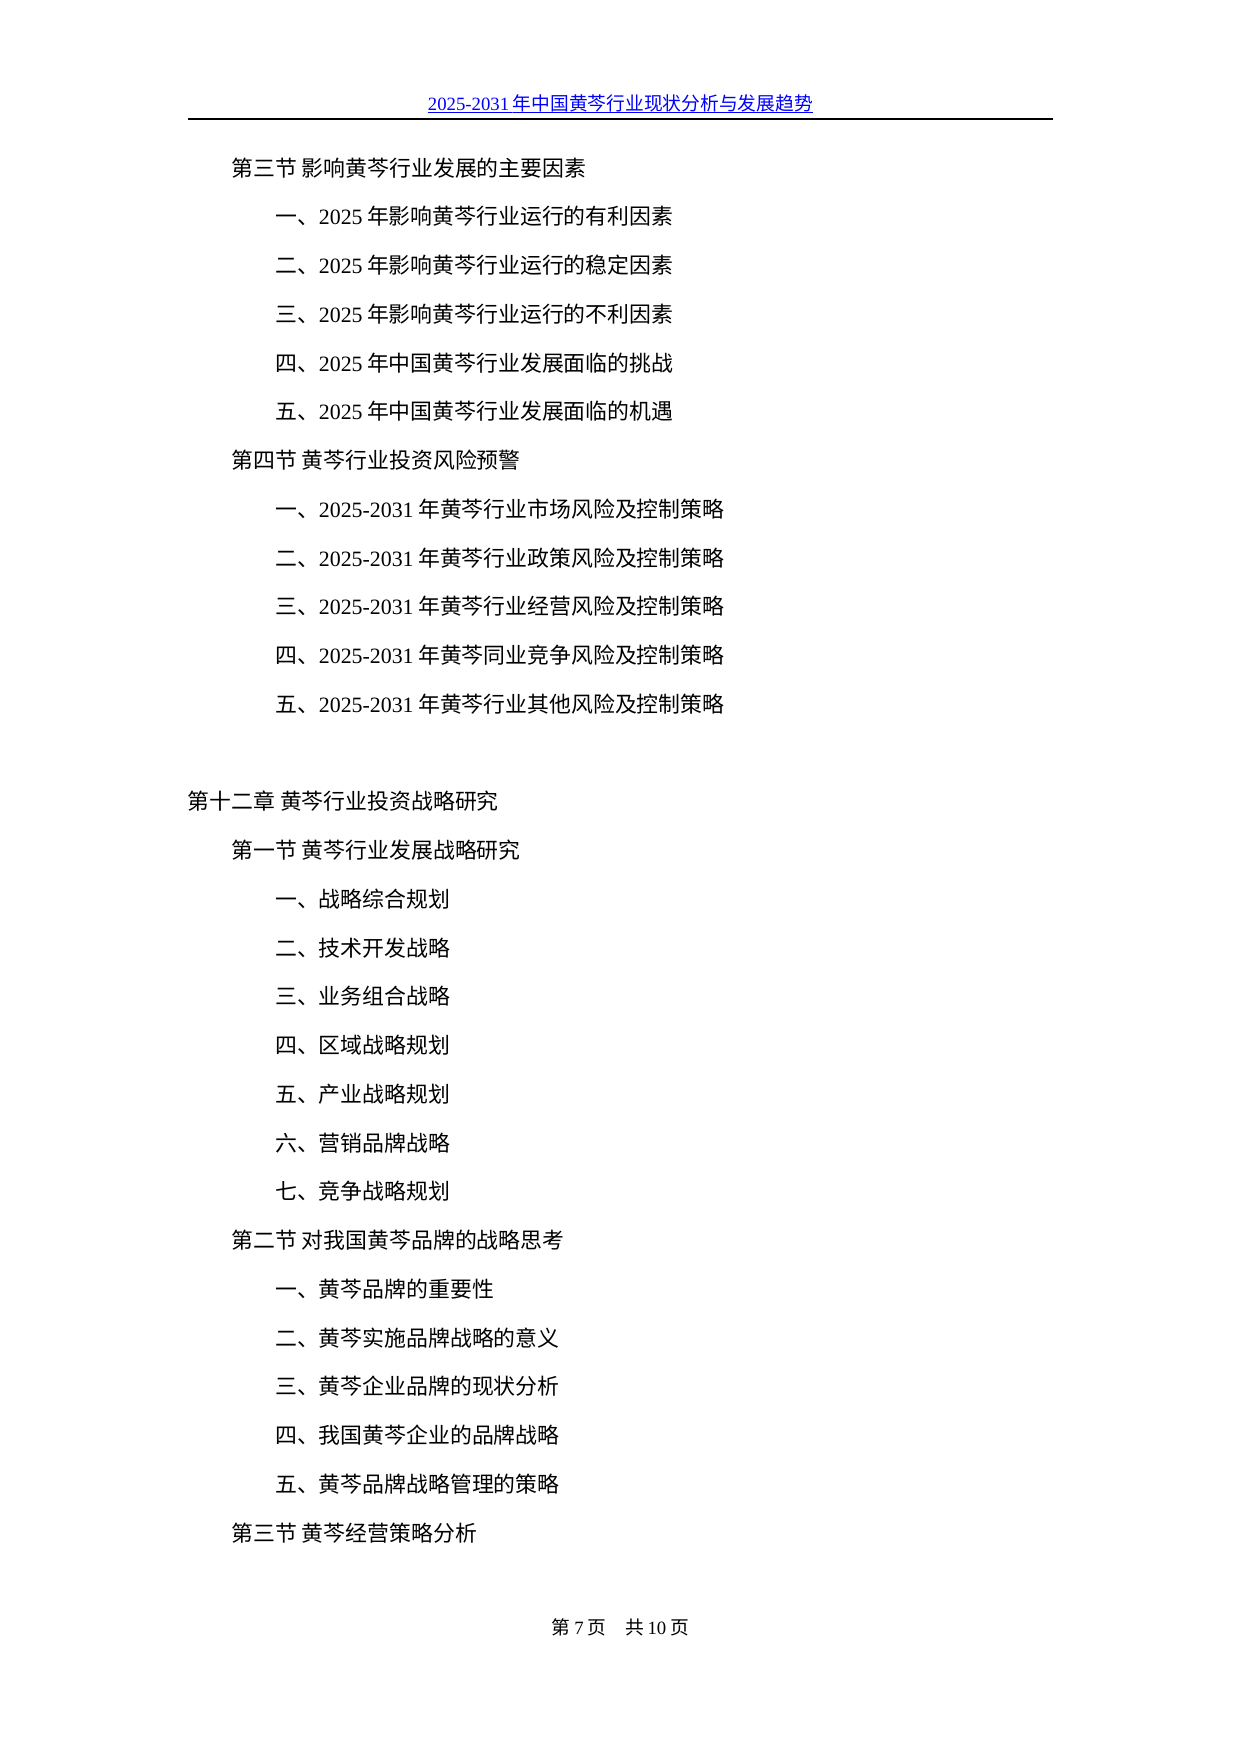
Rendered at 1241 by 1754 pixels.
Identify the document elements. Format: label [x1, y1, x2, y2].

text [187, 150, 1053, 1548]
